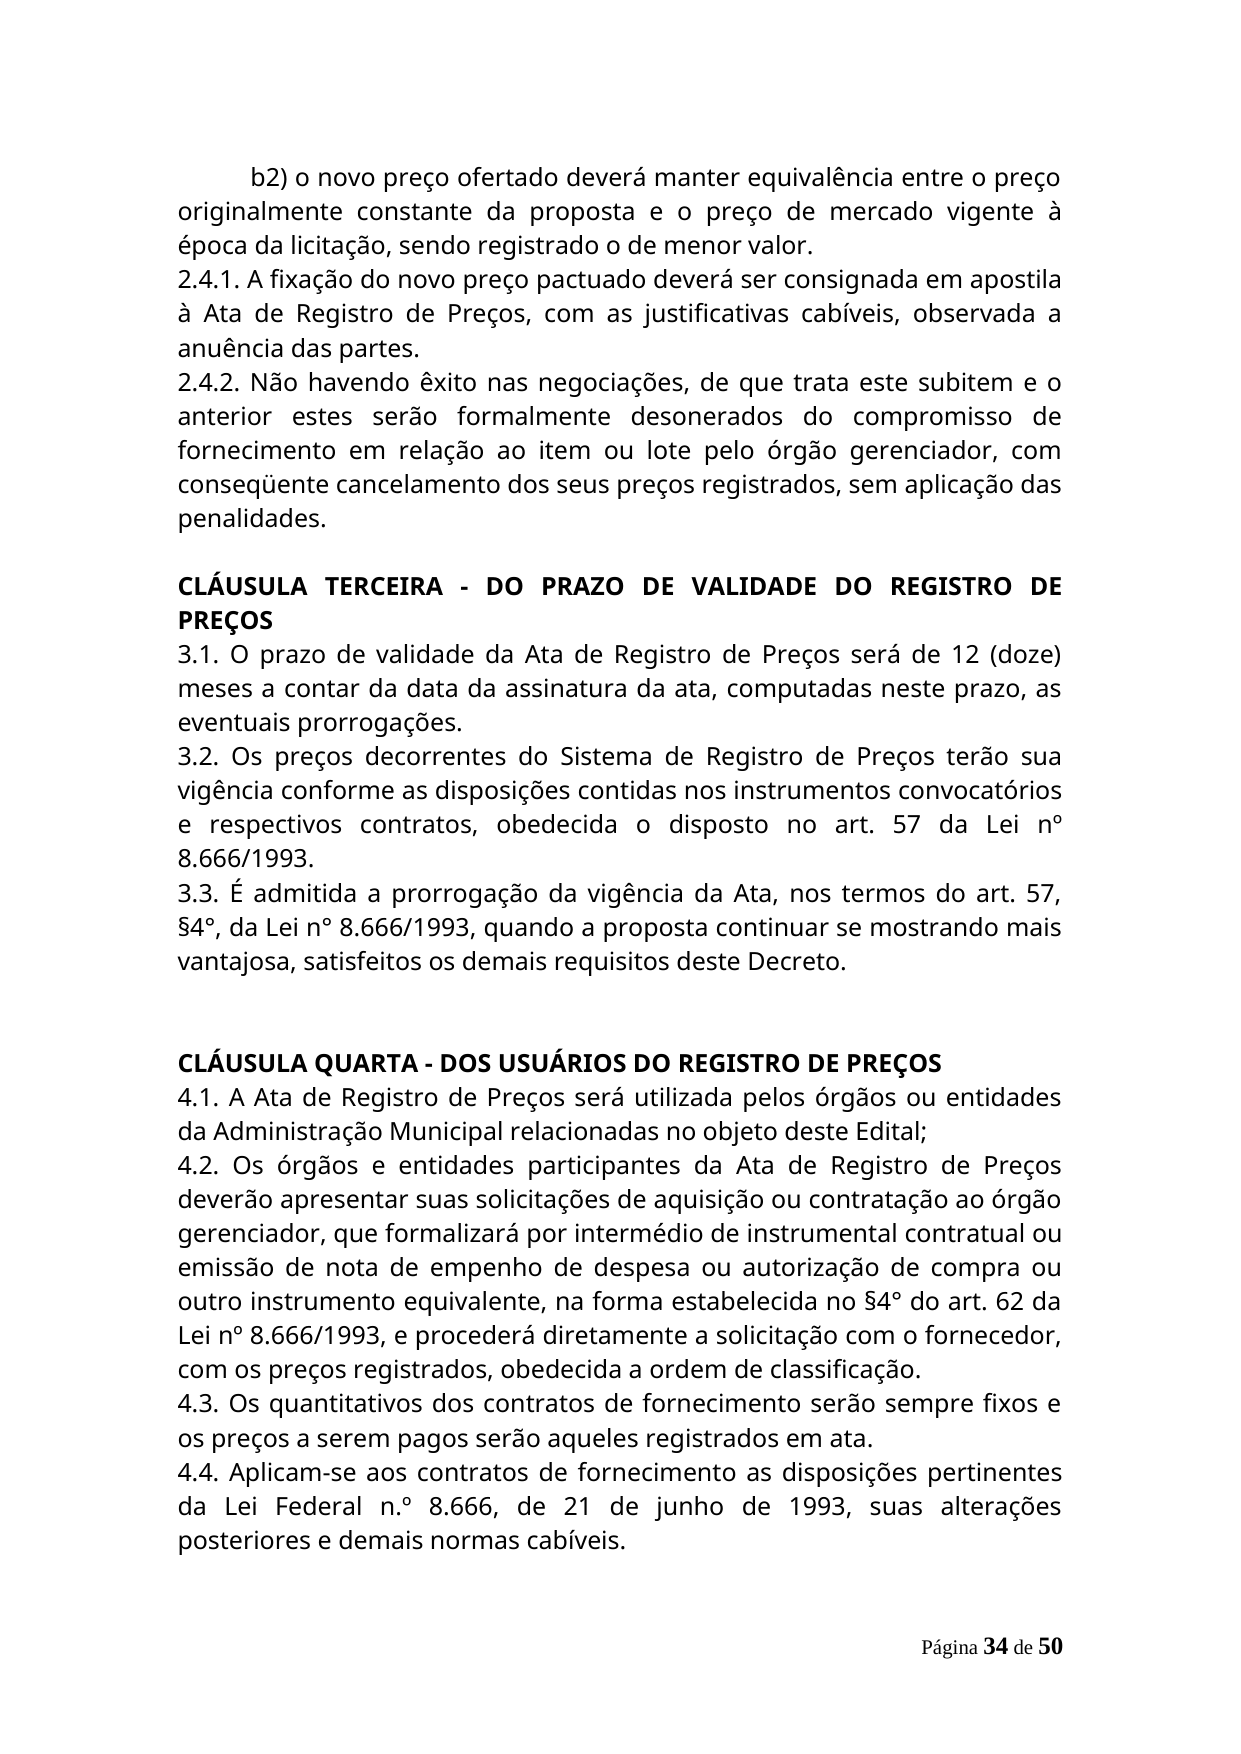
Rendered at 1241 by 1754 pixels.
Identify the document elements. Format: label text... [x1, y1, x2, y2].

text 2.4.1. A fixação do novo preço pactuado deverá ser consignada em apostila à Ata de Registro de Preços, com as justificativas cabíveis, observada a anuência das partes. [177, 262, 1063, 364]
text 3.2. Os preços decorrentes do Sistema de Registro de Preços terão sua vigência conforme as disposições contidas nos instrumentos convocatórios e respectivos contratos, obedecida o disposto no art. 57 da Lei nº 8.666/1993. [177, 739, 1063, 875]
text 3.1. O prazo de validade da Ata de Registro de Preços será de 12 (doze) meses a contar da data da assinatura da ata, computadas neste prazo, as eventuais prorrogações. [177, 637, 1063, 739]
text 4.1. A Ata de Registro de Preços será utilizada pelos órgãos ou entidades da Administração Municipal relacionadas no objeto deste Edital; [177, 1079, 1063, 1148]
text b2) o novo preço ofertado deverá manter equivalência entre o preço originalmente constante da proposta e o preço de mercado vigente à época da licitação, sendo registrado o de menor valor. [177, 160, 1063, 262]
text 4.4. Aplicam-se aos contratos de fornecimento as disposições pertinentes da Lei Federal n.º 8.666, de 21 de junho de 1993, suas alterações posteriores e demais normas cabíveis. [177, 1454, 1063, 1556]
text CLÁUSULA TERCEIRA - DO PRAZO DE VALIDADE DO REGISTRO DE PREÇOS [177, 569, 1063, 637]
text CLÁUSULA QUARTA - DOS USUÁRIOS DO REGISTRO DE PREÇOS [177, 1046, 1063, 1079]
text 3.3. É admitida a prorrogação da vigência da Ata, nos termos do art. 57, §4°, da Lei n° 8.666/1993, quando a proposta continuar se mostrando mais vantajosa, satisfeitos os demais requisitos deste Decreto. [177, 875, 1063, 977]
text 2.4.2. Não havendo êxito nas negociações, de que trata este subitem e o anterior estes serão formalmente desonerados do compromisso de fornecimento em relação ao item ou lote pelo órgão gerenciador, com conseqüente cancelamento dos seus preços registrados, sem aplicação das penalidades. [177, 364, 1063, 534]
text 4.2. Os órgãos e entidades participantes da Ata de Registro de Preços deverão apresentar suas solicitações de aquisição ou contratação ao órgão gerenciador, que formalizará por intermédio de instrumental contratual ou emissão de nota de empenho de despesa ou autorização de compra ou outro instrumento equivalente, na forma estabelecida no §4° do art. 62 da Lei nº 8.666/1993, e procederá diretamente a solicitação com o fornecedor, com os preços registrados, obedecida a ordem de classificação. [177, 1148, 1063, 1386]
text 4.3. Os quantitativos dos contratos de fornecimento serão sempre fixos e os preços a serem pagos serão aqueles registrados em ata. [177, 1386, 1063, 1454]
